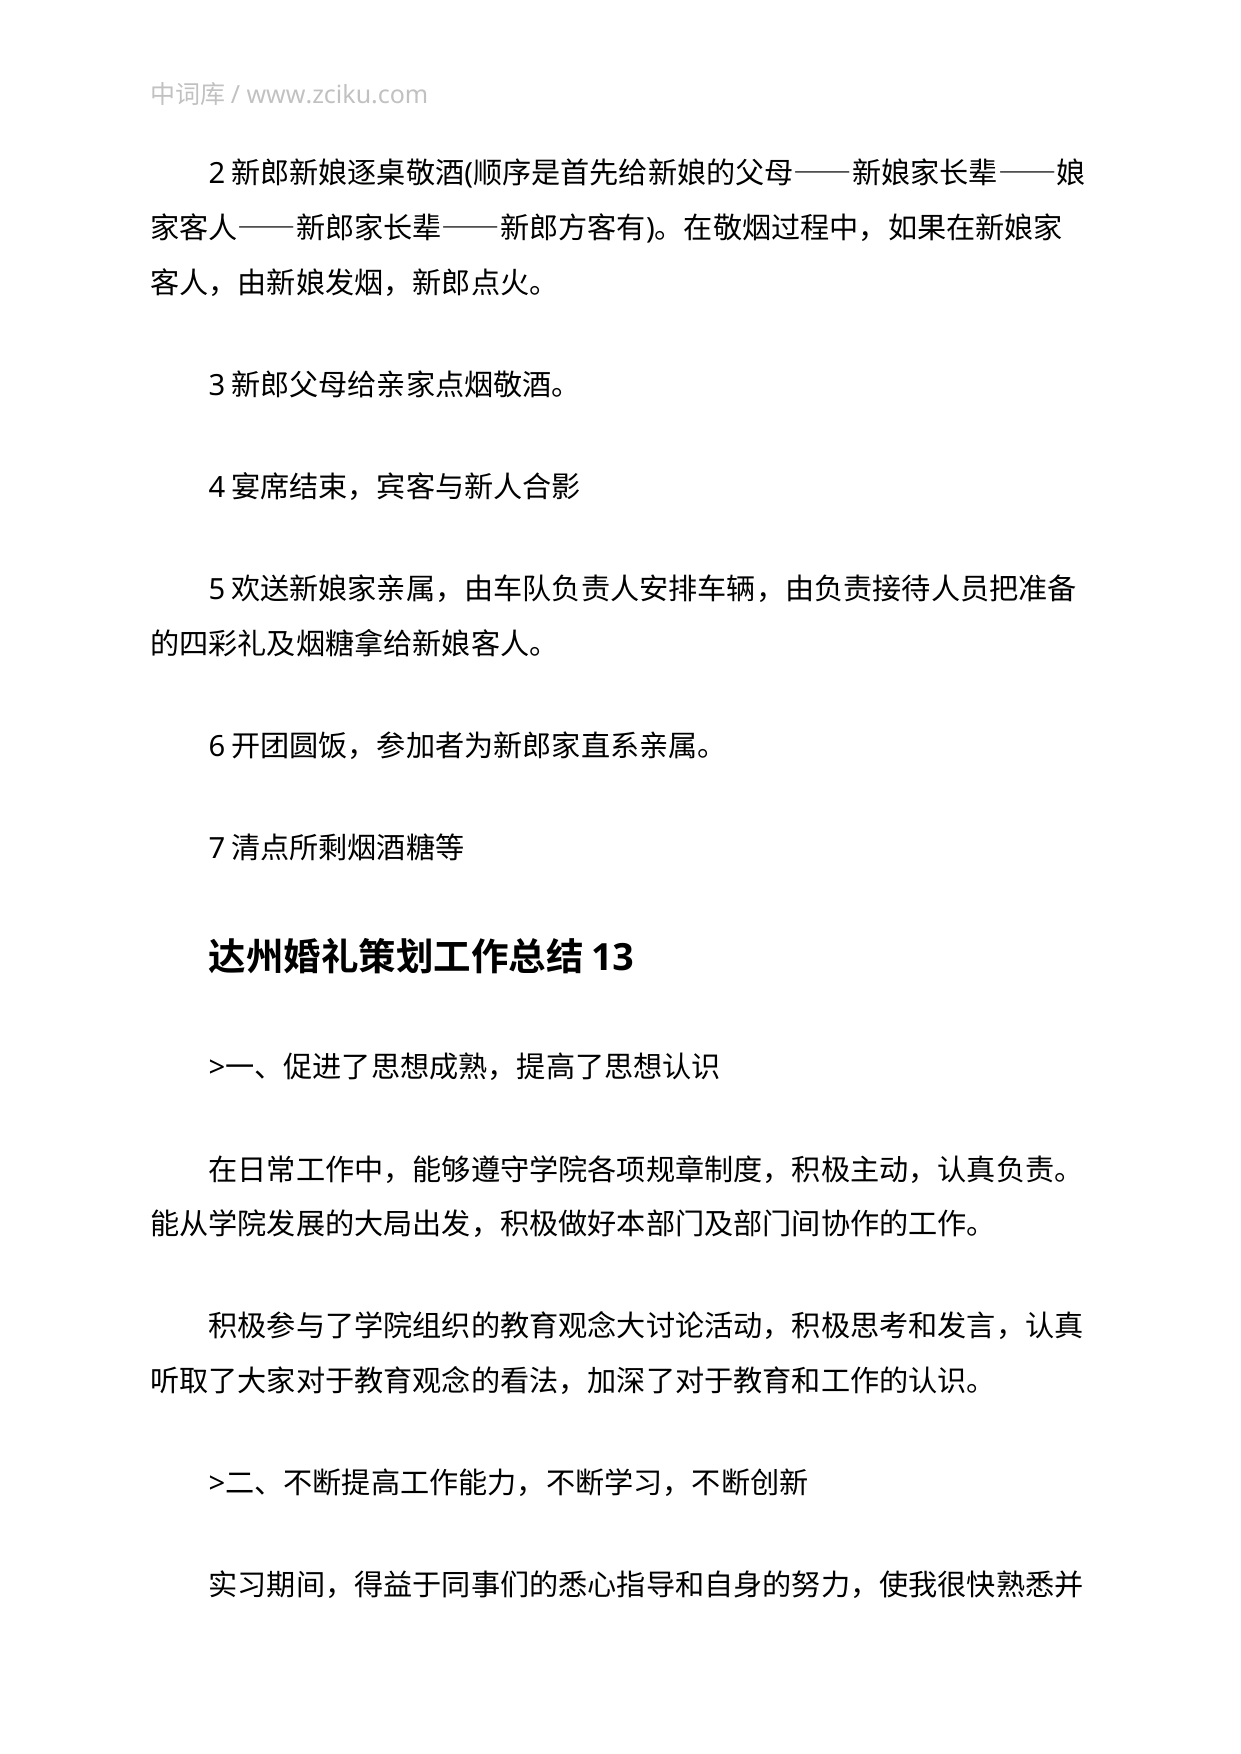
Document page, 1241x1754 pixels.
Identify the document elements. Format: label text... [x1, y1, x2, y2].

text >一、促进了思想成熟，提高了思想认识 [150, 1044, 1090, 1086]
text 7清点所剩烟酒糖等 [150, 824, 1090, 867]
text 4宴席结束，宾客与新人合影 [150, 464, 1090, 506]
text 6开团圆饭，参加者为新郎家直系亲属。 [150, 722, 1090, 765]
text 5欢送新娘家亲属，由车队负责人安排车辆，由负责接待人员把准备的四彩礼及烟糖拿给新娘客人。 [150, 566, 1090, 663]
text 达州婚礼策划工作总结13 [150, 926, 1090, 981]
text >二、不断提高工作能力，不断学习，不断创新 [150, 1459, 1090, 1502]
text 在日常工作中，能够遵守学院各项规章制度，积极主动，认真负责。能从学院发展的大局出发，积极做好本部门及部门间协作的工作。 [150, 1146, 1090, 1243]
text 3新郎父母给亲家点烟敬酒。 [150, 362, 1090, 404]
text 积极参与了学院组织的教育观念大讨论活动，积极思考和发言，认真听取了大家对于教育观念的看法，加深了对于教育和工作的认识。 [150, 1303, 1090, 1400]
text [150, 1561, 1090, 1604]
text 2新郎新娘逐桌敬酒(顺序是首先给新娘的父母——新娘家长辈——娘家客人——新郎家长辈——新郎方客有)。在敬烟过程中，如果在新娘家客人，由新娘发烟，新郎点火。 [150, 150, 1090, 302]
